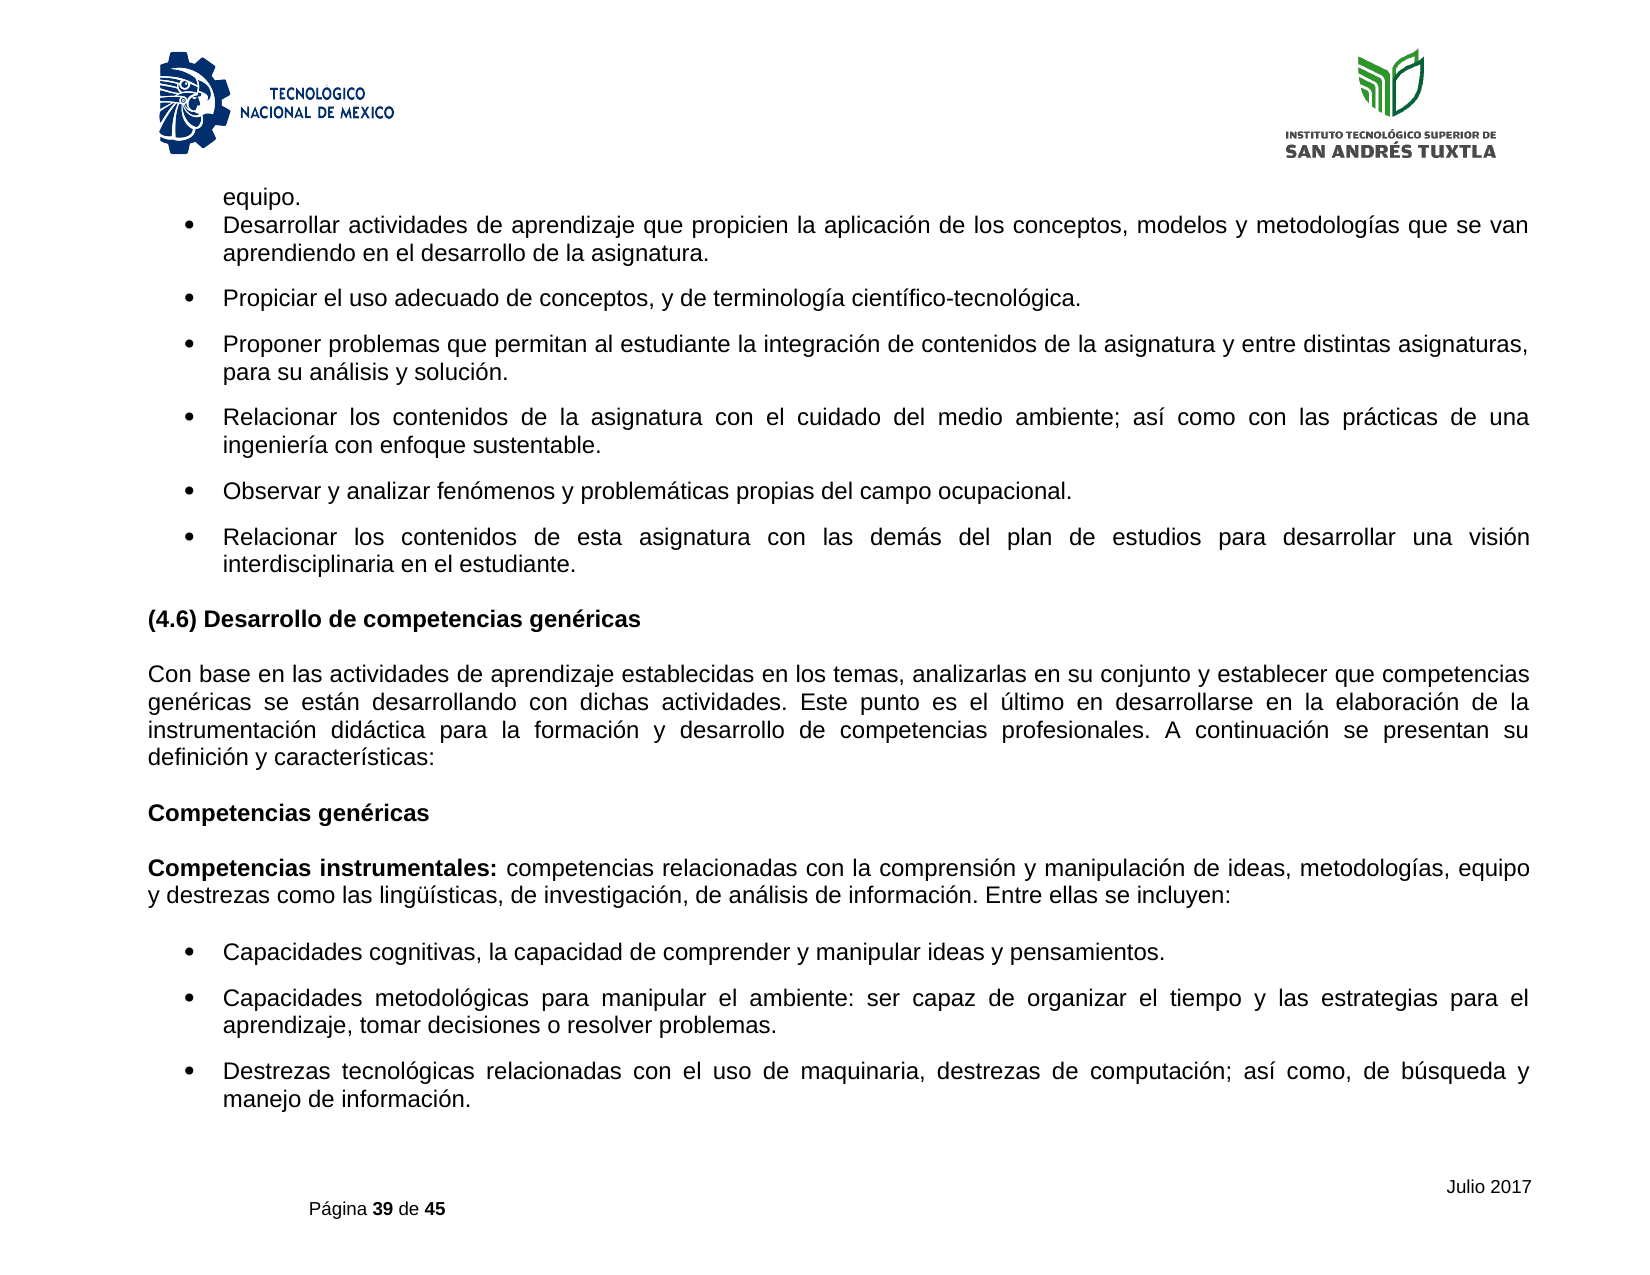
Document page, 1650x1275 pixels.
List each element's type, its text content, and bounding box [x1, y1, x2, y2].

text Con base en las actividades de aprendizaje establecidas en los temas, analizarlas en su conjunto y establecer que competencias genéricas se están desarrollando con dichas actividades. Este punto es el último en desarrollarse en la elaboración de la instrumentación didáctica para la formación y desarrollo de competencias profesionales. A continuación se presentan su definición y características: [148, 660, 1532, 771]
picture [1286, 48, 1496, 158]
text Competencias instrumentales: competencias relacionadas con la comprensión y manipulación de ideas, metodologías, equipo y destrezas como las lingüísticas, de investigación, de análisis de información. Entre ellas se incluyen: [148, 854, 1532, 909]
list Observar y analizar fenómenos y problemáticas propias del campo ocupacional. [185, 477, 1532, 504]
list Proponer problemas que permitan al estudiante la integración de contenidos de la asignatura y entre distintas asignaturas, para su análisis y solución. [185, 330, 1532, 385]
text Competencias genéricas [148, 798, 1532, 826]
list Relacionar los contenidos de la asignatura con el cuidado del medio ambiente; así como con las prácticas de una ingeniería con enfoque sustentable. [185, 403, 1532, 458]
picture [150, 48, 403, 158]
list Destrezas tecnológicas relacionadas con el uso de maquinaria, destrezas de computación; así como, de búsqueda y manejo de información. [185, 1057, 1532, 1112]
list Capacidades cognitivas, la capacidad de comprender y manipular ideas y pensamientos. [185, 938, 1532, 965]
list Relacionar los contenidos de esta asignatura con las demás del plan de estudios para desarrollar una visión interdisciplinaria en el estudiante. [185, 522, 1532, 578]
list Desarrollar actividades de aprendizaje que propicien la aplicación de los conceptos, modelos y metodologías que se van aprendiendo en el desarrollo de la asignatura. [185, 211, 1532, 266]
text (4.6) Desarrollo de competencias genéricas [148, 605, 1532, 633]
list Propiciar el uso adecuado de conceptos, y de terminología científico-tecnológica. [185, 284, 1532, 312]
list Capacidades metodológicas para manipular el ambiente: ser capaz de organizar el tiempo y las estrategias para el aprendizaje, tomar decisiones o resolver problemas. [185, 983, 1532, 1039]
